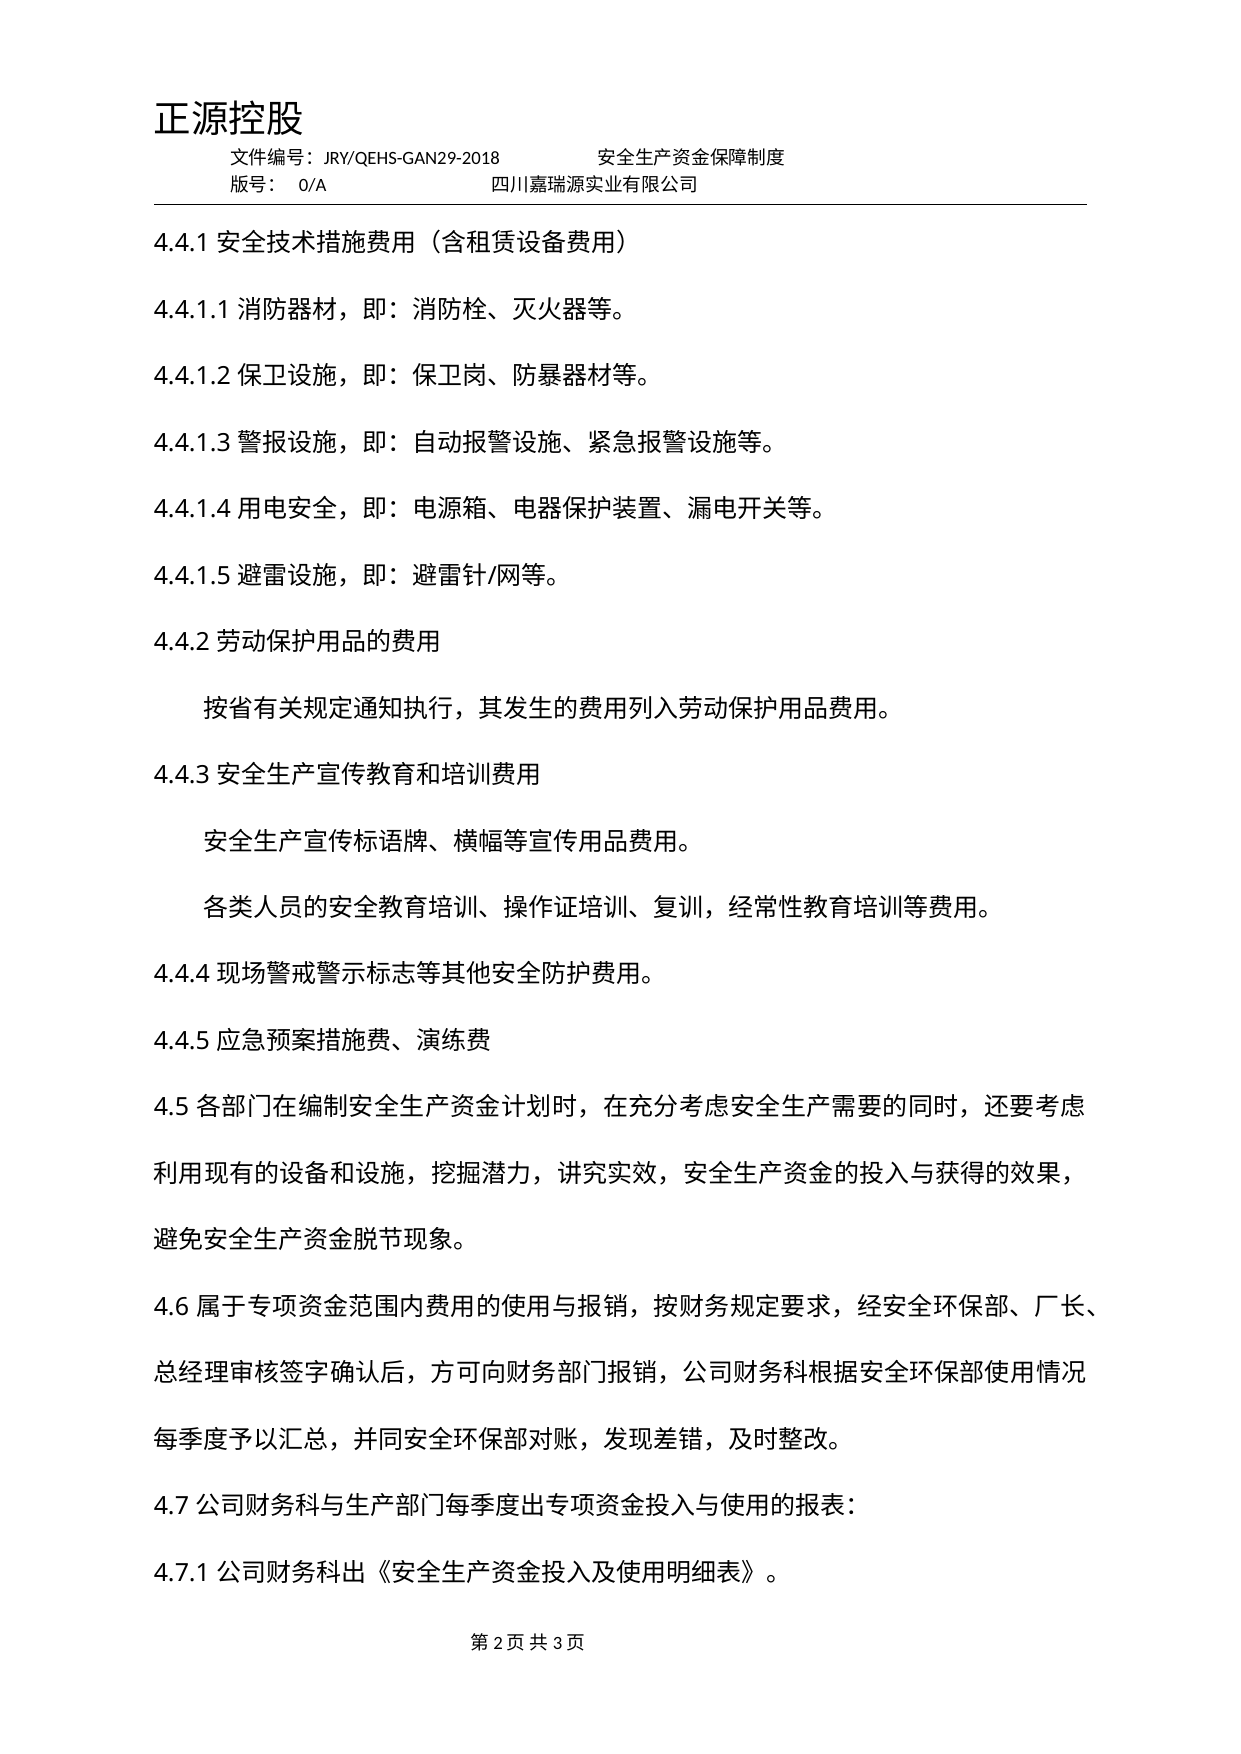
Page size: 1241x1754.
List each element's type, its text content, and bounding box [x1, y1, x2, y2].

text 4.4.4 现场警戒警示标志等其他安全防护费用。 [153, 939, 1087, 1005]
text 4.4.1.4 用电安全，即：电源箱、电器保护装置、漏电开关等。 [153, 474, 1087, 540]
text 4.6 属于专项资金范围内费用的使用与报销，按财务规定要求，经安全环保部、厂长、总经理审核签字确认后，方可向财务部门报销，公司财务科根据安全环保部使用情况每季度予以汇总，并同安全环保部对账，发现差错，及时整改。 [153, 1271, 1087, 1471]
text 4.7.1 公司财务科出《安全生产资金投入及使用明细表》。 [153, 1537, 1087, 1603]
text 4.4.1.3 警报设施，即：自动报警设施、紧急报警设施等。 [153, 407, 1087, 474]
text 4.4.1.2 保卫设施，即：保卫岗、防暴器材等。 [153, 341, 1087, 407]
text 各类人员的安全教育培训、操作证培训、复训，经常性教育培训等费用。 [153, 872, 1087, 939]
text 4.4.2 劳动保护用品的费用 [153, 607, 1087, 673]
text 4.4.1 安全技术措施费用（含租赁设备费用） [153, 208, 1087, 274]
text 4.4.1.1 消防器材，即：消防栓、灭火器等。 [153, 274, 1087, 341]
text 4.5 各部门在编制安全生产资金计划时，在充分考虑安全生产需要的同时，还要考虑利用现有的设备和设施，挖掘潜力，讲究实效，安全生产资金的投入与获得的效果，避免安全生产资金脱节现象。 [153, 1072, 1087, 1271]
text 4.4.3 安全生产宣传教育和培训费用 [153, 739, 1087, 806]
text 4.7 公司财务科与生产部门每季度出专项资金投入与使用的报表： [153, 1471, 1087, 1537]
text 4.4.1.5 避雷设施，即：避雷针/网等。 [153, 540, 1087, 607]
text 安全生产宣传标语牌、横幅等宣传用品费用。 [153, 806, 1087, 872]
text 4.4.5 应急预案措施费、演练费 [153, 1005, 1087, 1072]
text 按省有关规定通知执行，其发生的费用列入劳动保护用品费用。 [153, 673, 1087, 739]
